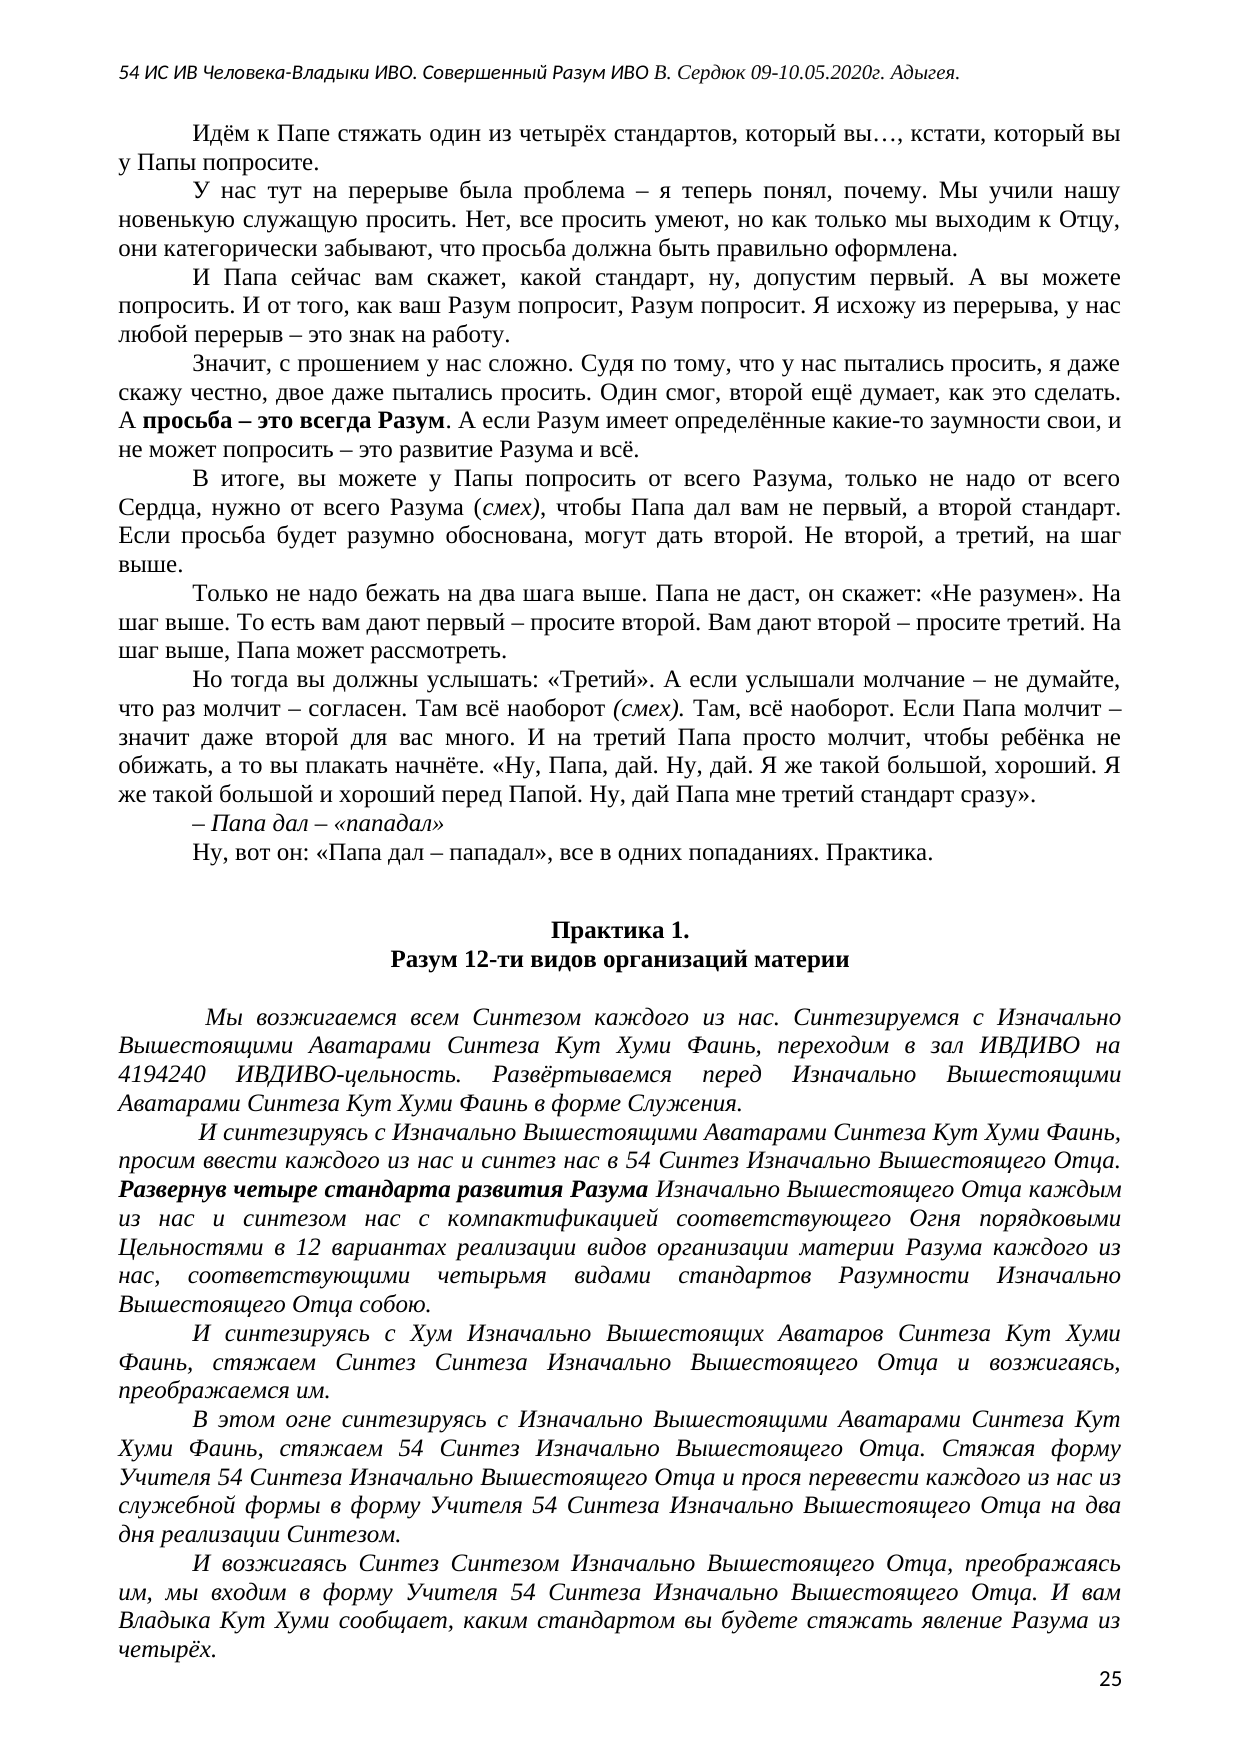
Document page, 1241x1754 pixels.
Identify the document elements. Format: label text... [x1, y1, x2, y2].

text Ну, вот он: «Папа дал – пападал», все в одних попаданиях. Практика. [118, 837, 1122, 866]
text – Папа дал – «пападал» [118, 808, 1122, 837]
text И Папа сейчас вам скажет, какой стандарт, ну, допустим первый. А вы можете попросить. И от того, как ваш Разум попросит, Разум попросит. Я исхожу из перерыва, у нас любой перерыв – это знак на работу. [118, 262, 1122, 348]
text И синтезируясь с Изначально Вышестоящими Аватарами Синтеза Кут Хуми Фаинь, просим ввести каждого из нас и синтез нас в 54 Синтез Изначально Вышестоящего Отца. Развернув четыре стандарта развития Разума Изначально Вышестоящего Отца каждым из нас и синтезом нас с компактификацией соответствующего Огня порядковыми Цельностями в 12 вариантах реализации видов организации материи Разума каждого из нас, соответствующими четырьмя видами стандартов Разумности Изначально Вышестоящего Отца собою. [118, 1117, 1122, 1318]
text В итоге, вы можете у Папы попросить от всего Разума, только не надо от всего Сердца, нужно от всего Разума (смех), чтобы Папа дал вам не первый, а второй стандарт. Если просьба будет разумно обоснована, могут дать второй. Не второй, а третий, на шаг выше. [118, 463, 1122, 578]
text У нас тут на перерыве была проблема – я теперь понял, почему. Мы учили нашу новенькую служащую просить. Нет, все просить умеют, но как только мы выходим к Отцу, они категорически забывают, что просьба должна быть правильно оформлена. [118, 176, 1122, 262]
subtitle Практика 1. [118, 916, 1122, 944]
text Но тогда вы должны услышать: «Третий». А если услышали молчание – не думайте, что раз молчит – согласен. Там всё наоборот (смех). Там, всё наоборот. Если Папа молчит – значит даже второй для вас много. И на третий Папа просто молчит, чтобы ребёнка не обижать, а то вы плакать начнёте. «Ну, Папа, дай. Ну, дай. Я же такой большой, хороший. Я же такой большой и хороший перед Папой. Ну, дай Папа мне третий стандарт сразу». [118, 664, 1122, 808]
text Идём к Папе стяжать один из четырёх стандартов, который вы…, кстати, который вы у Папы попросите. [118, 118, 1122, 176]
subtitle Разум 12-ти видов организаций материи [118, 944, 1122, 973]
text Значит, с прошением у нас сложно. Судя по тому, что у нас пытались просить, я даже скажу честно, двое даже пытались просить. Один смог, второй ещё думает, как это сделать. А просьба – это всегда Разум. А если Разум имеет определённые какие-то заумности свои, и не может попросить – это развитие Разума и всё. [118, 348, 1122, 463]
text И возжигаясь Синтез Синтезом Изначально Вышестоящего Отца, преображаясь им, мы входим в форму Учителя 54 Синтеза Изначально Вышестоящего Отца. И вам Владыка Кут Хуми сообщает, каким стандартом вы будете стяжать явление Разума из четырёх. [118, 1548, 1122, 1663]
text В этом огне синтезируясь с Изначально Вышестоящими Аватарами Синтеза Кут Хуми Фаинь, стяжаем 54 Синтез Изначально Вышестоящего Отца. Стяжая форму Учителя 54 Синтеза Изначально Вышестоящего Отца и прося перевести каждого из нас из служебной формы в форму Учителя 54 Синтеза Изначально Вышестоящего Отца на два дня реализации Синтезом. [118, 1404, 1122, 1548]
text И синтезируясь с Хум Изначально Вышестоящих Аватаров Синтеза Кут Хуми Фаинь, стяжаем Синтез Синтеза Изначально Вышестоящего Отца и возжигаясь, преображаемся им. [118, 1318, 1122, 1404]
text Мы возжигаемся всем Синтезом каждого из нас. Синтезируемся с Изначально Вышестоящими Аватарами Синтеза Кут Хуми Фаинь, переходим в зал ИВДИВО на 4194240 ИВДИВО-цельность. Развёртываемся перед Изначально Вышестоящими Аватарами Синтеза Кут Хуми Фаинь в форме Служения. [118, 1002, 1122, 1117]
text Только не надо бежать на два шага выше. Папа не даст, он скажет: «Не разумен». На шаг выше. То есть вам дают первый – просите второй. Вам дают второй – просите третий. На шаг выше, Папа может рассмотреть. [118, 578, 1122, 664]
